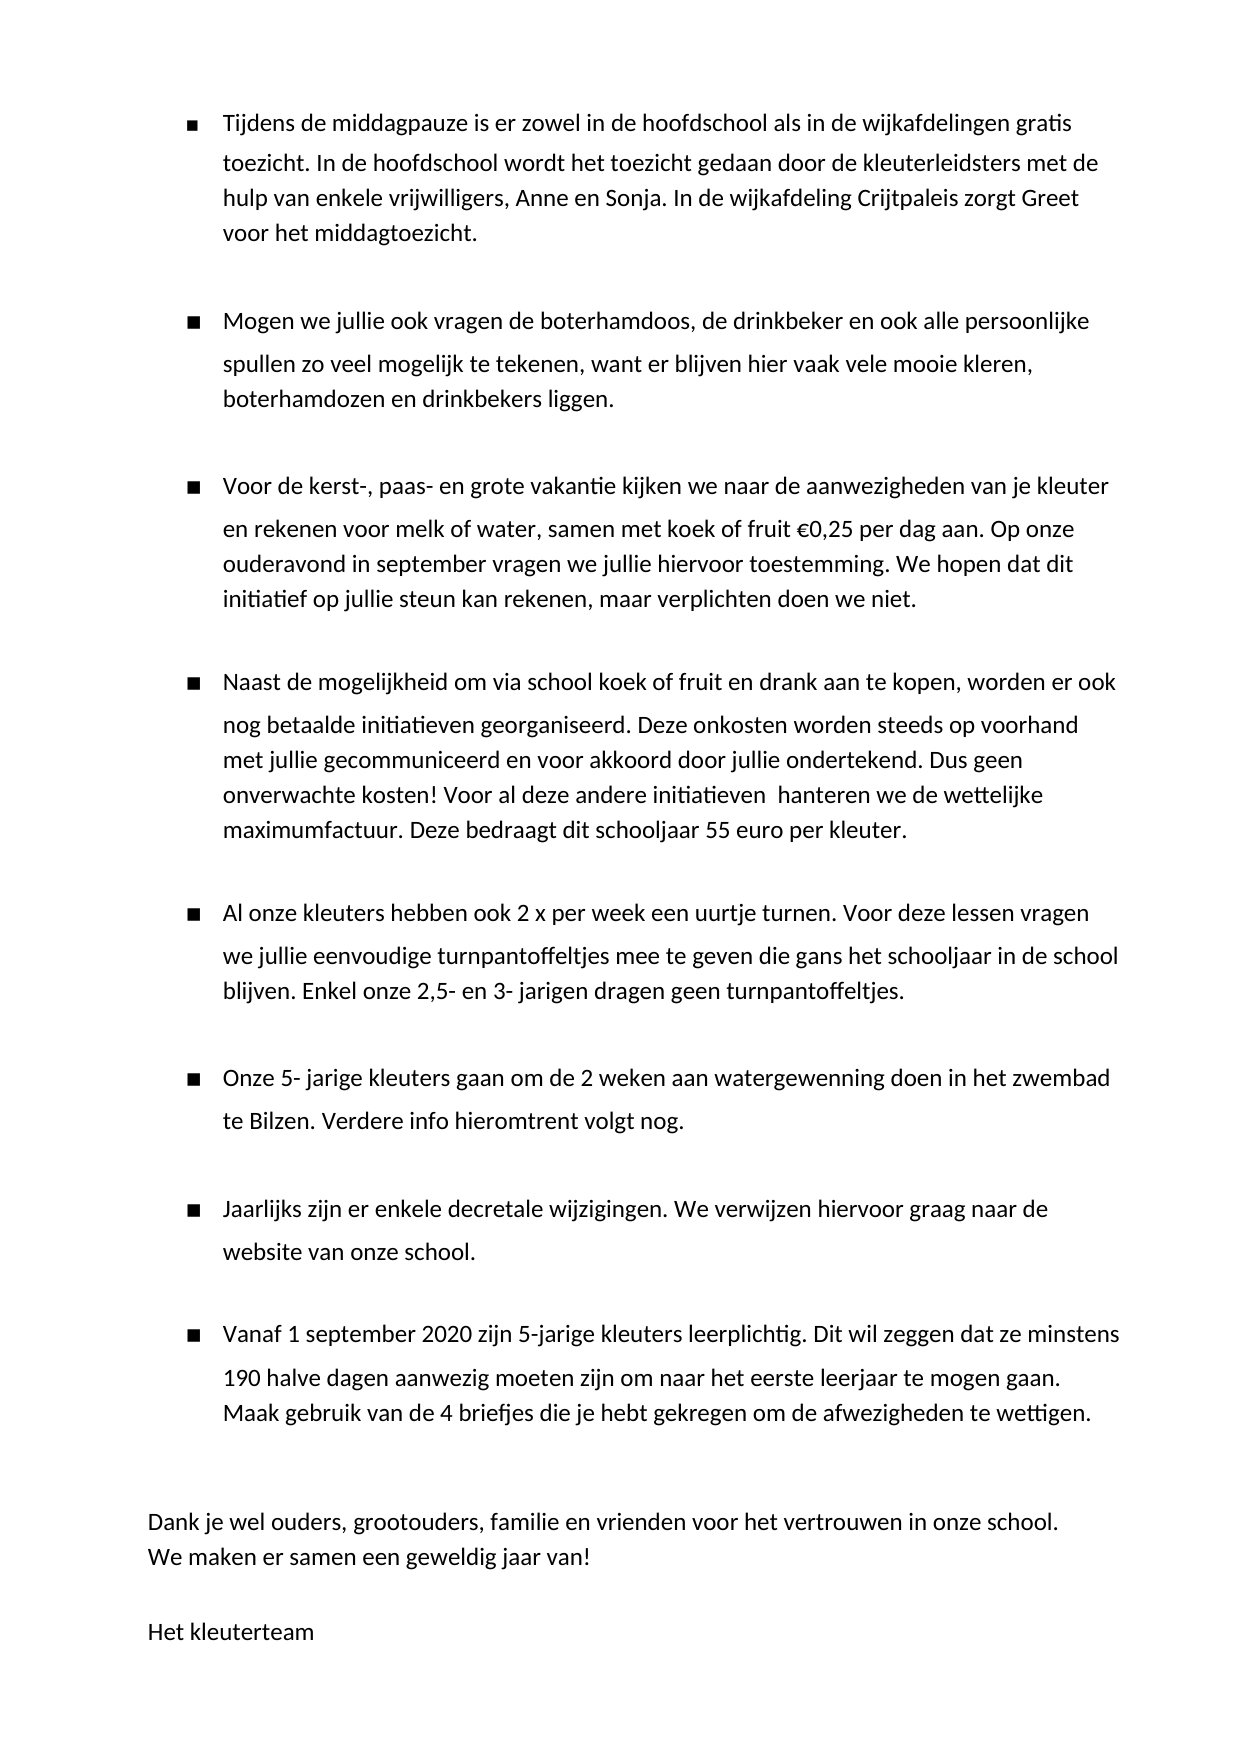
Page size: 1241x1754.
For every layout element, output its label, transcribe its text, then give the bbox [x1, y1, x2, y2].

list Vanaf 1 september 2020 zijn 5-jarige kleuters leerplichtig. Dit wil zeggen dat ze minstens 190 halve dagen aanwezig moeten zijn om naar het eerste leerjaar te mogen gaan. Maak gebruik van de 4 briefjes die je hebt gekregen om de afwezigheden te wettigen. [185, 1306, 1122, 1427]
list Mogen we jullie ook vragen de boterhamdoos, de drinkbeker en ook alle persoonlijke spullen zo veel mogelijk te tekenen, want er blijven hier vaak vele mooie kleren, boterhamdozen en drinkbekers liggen. [185, 292, 1122, 453]
list Jaarlijks zijn er enkele decretale wijzigingen. We verwijzen hiervoor graag naar de website van onze school. [185, 1180, 1122, 1266]
list Al onze kleuters hebben ook 2 x per week een uurtje turnen. Voor deze lessen vragen we jullie eenvoudige turnpantoffeltjes mee te geven die gans het schooljaar in de school blijven. Enkel onze 2,5- en 3- jarigen dragen geen turnpantoffeltjes. [185, 884, 1122, 1044]
list Naast de mogelijkheid om via school koek of fruit en drank aan te kopen, worden er ook nog betaalde initiatieven georganiseerd. Deze onkosten worden steeds op voorhand met jullie gecommuniceerd en voor akkoord door jullie ondertekend. Dus geen onverwachte kosten! Voor al deze andere initiatieven hanteren we de wettelijke maximumfactuur. Deze bedraagt dit schooljaar 55 euro per kleuter. [185, 653, 1122, 845]
text Het kleuterteam [148, 1616, 1122, 1646]
text Dank je wel ouders, grootouders, familie en vrienden voor het vertrouwen in onze school. We maken er samen een geweldig jaar van! [148, 1506, 1122, 1611]
list Onze 5- jarige kleuters gaan om de 2 weken aan watergewenning doen in het zwembad te Bilzen. Verdere info hieromtrent volgt nog. [185, 1050, 1122, 1175]
list Tijdens de middagpauze is er zowel in de hoofdschool als in de wijkafdelingen gratis toezicht. In de hoofdschool wordt het toezicht gedaan door de kleuterleidsters met de hulp van enkele vrijwilligers, Anne en Sonja. In de wijkafdeling Crijtpaleis zorgt Greet voor het middagtoezicht. [185, 100, 1122, 287]
list Voor de kerst-, paas- en grote vakantie kijken we naar de aanwezigheden van je kleuter en rekenen voor melk of water, samen met koek of fruit €0,25 per dag aan. Op onze ouderavond in september vragen we jullie hiervoor toestemming. We hopen dat dit initiatief op jullie steun kan rekenen, maar verplichten doen we niet. [185, 458, 1122, 614]
